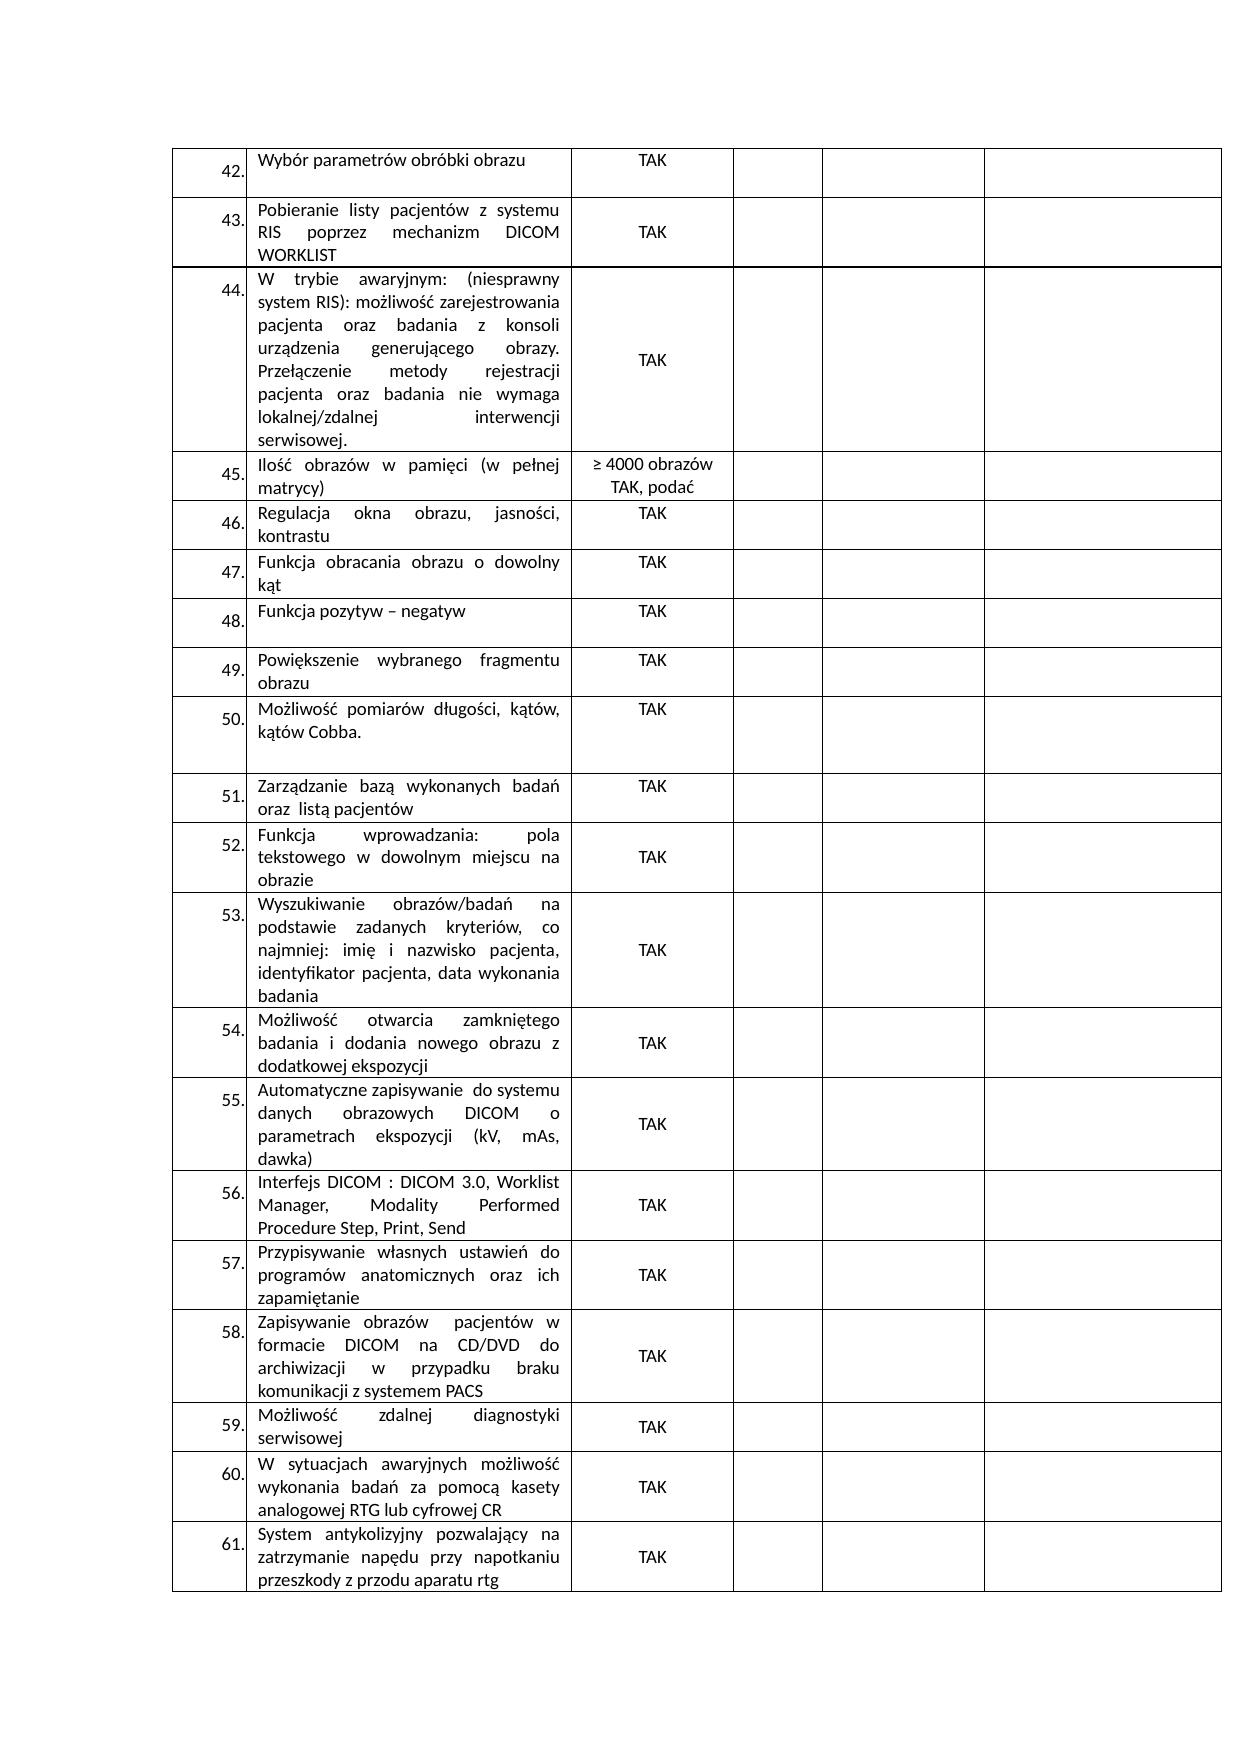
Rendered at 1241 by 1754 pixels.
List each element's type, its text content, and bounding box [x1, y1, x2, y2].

table_cell [985, 1078, 1221, 1170]
table_cell [823, 1078, 984, 1170]
table_cell [823, 1310, 984, 1402]
table_cell [985, 452, 1221, 500]
table_cell [823, 648, 984, 696]
table_cell Funkcja wprowadzania: pola tekstowego w dowolnym miejscu na obrazie [247, 823, 571, 892]
table_cell [823, 452, 984, 500]
table_cell [823, 599, 984, 647]
table_cell Pobieranie listy pacjentów z systemu RIS poprzez mechanizm DICOM WORKLIST [247, 198, 571, 266]
table_cell [734, 648, 822, 696]
table_cell [823, 893, 984, 1007]
table_cell [734, 1241, 822, 1309]
table_cell [173, 501, 246, 549]
table_cell Wybór parametrów obróbki obrazu [247, 149, 571, 197]
table_cell TAK [572, 149, 733, 197]
table_cell TAK [572, 697, 733, 773]
table_cell [173, 1452, 246, 1521]
table_cell [173, 1310, 246, 1402]
table_cell [734, 1452, 822, 1521]
table_cell [734, 823, 822, 892]
table_cell TAK [572, 599, 733, 647]
table_cell TAK [572, 823, 733, 892]
table_cell TAK [572, 893, 733, 1007]
table_cell W trybie awaryjnym: (niesprawny system RIS): możliwość zarejestrowania pacjenta oraz badania z konsoli urządzenia generującego obrazy. Przełączenie metody rejestracji pacjenta oraz badania nie wymaga lokalnej/zdalnej interwencji serwisowej. [247, 268, 571, 451]
table_cell [173, 1171, 246, 1239]
table_cell [823, 550, 984, 598]
table_cell [985, 1171, 1221, 1239]
table_cell [173, 893, 246, 1007]
table_cell TAK [572, 1452, 733, 1521]
table_cell Funkcja pozytyw – negatyw [247, 599, 571, 647]
table_cell W sytuacjach awaryjnych możliwość wykonania badań za pomocą kasety analogowej RTG lub cyfrowej CR [247, 1452, 571, 1521]
table_cell Możliwość zdalnej diagnostyki serwisowej [247, 1403, 571, 1451]
table_cell [985, 149, 1221, 197]
table_cell [823, 1241, 984, 1309]
table_cell [985, 1241, 1221, 1309]
table_cell TAK [572, 1008, 733, 1077]
table_cell Regulacja okna obrazu, jasności, kontrastu [247, 501, 571, 549]
table_cell TAK [572, 1171, 733, 1239]
table_cell [173, 1008, 246, 1077]
table_cell [823, 1403, 984, 1451]
table_cell [985, 774, 1221, 822]
table_cell [823, 1171, 984, 1239]
table_cell [734, 1171, 822, 1239]
table_cell [173, 1241, 246, 1309]
table_cell [823, 268, 984, 451]
table_cell [734, 501, 822, 549]
table_cell TAK [572, 1241, 733, 1309]
table_cell [985, 1008, 1221, 1077]
table_cell Możliwość pomiarów długości, kątów, kątów Cobba. [247, 697, 571, 773]
table_cell [823, 501, 984, 549]
table_cell [173, 1403, 246, 1451]
table_cell TAK [572, 1310, 733, 1402]
table_cell [985, 697, 1221, 773]
table_cell [173, 599, 246, 647]
table_cell Zapisywanie obrazów pacjentów w formacie DICOM na CD/DVD do archiwizacji w przypadku braku komunikacji z systemem PACS [247, 1310, 571, 1402]
table_cell [173, 452, 246, 500]
table_cell [734, 149, 822, 197]
table_cell [823, 149, 984, 197]
table_cell [173, 149, 246, 197]
table_cell [173, 198, 246, 266]
table_cell [985, 198, 1221, 266]
table_cell TAK [572, 774, 733, 822]
table_cell Wyszukiwanie obrazów/badań na podstawie zadanych kryteriów, co najmniej: imię i nazwisko pacjenta, identyfikator pacjenta, data wykonania badania [247, 893, 571, 1007]
table_cell [823, 774, 984, 822]
table_cell TAK [572, 1522, 733, 1591]
table_cell [734, 697, 822, 773]
table_cell [985, 823, 1221, 892]
table_cell [734, 599, 822, 647]
table_cell [985, 1310, 1221, 1402]
table_cell [173, 1078, 246, 1170]
table_cell TAK [572, 1403, 733, 1451]
table_cell [734, 1310, 822, 1402]
table_cell [173, 268, 246, 451]
table_cell System antykolizyjny pozwalający na zatrzymanie napędu przy napotkaniu przeszkody z przodu aparatu rtg [247, 1522, 571, 1591]
table_cell [985, 599, 1221, 647]
table_cell TAK [572, 648, 733, 696]
table_cell [985, 893, 1221, 1007]
table_cell Możliwość otwarcia zamkniętego badania i dodania nowego obrazu z dodatkowej ekspozycji [247, 1008, 571, 1077]
table_cell [823, 823, 984, 892]
table_cell [734, 774, 822, 822]
table_cell TAK [572, 268, 733, 451]
table_cell [985, 268, 1221, 451]
table_cell [734, 893, 822, 1007]
table_cell [985, 501, 1221, 549]
table_cell TAK [572, 1078, 733, 1170]
table_cell [823, 1452, 984, 1521]
table_cell [734, 550, 822, 598]
table_cell ≥ 4000 obrazów TAK, podać [572, 452, 733, 500]
table_cell [985, 550, 1221, 598]
table_cell TAK [572, 501, 733, 549]
table_cell [173, 550, 246, 598]
table_cell [173, 823, 246, 892]
table_cell [734, 452, 822, 500]
table_cell Funkcja obracania obrazu o dowolny kąt [247, 550, 571, 598]
table_cell Interfejs DICOM : DICOM 3.0, Worklist Manager, Modality Performed Procedure Step, Print, Send [247, 1171, 571, 1239]
table_cell [823, 1008, 984, 1077]
table_cell [734, 1008, 822, 1077]
table_cell [985, 1452, 1221, 1521]
table_cell TAK [572, 550, 733, 598]
table_cell Powiększenie wybranego fragmentu obrazu [247, 648, 571, 696]
table_cell [734, 1078, 822, 1170]
table_cell [173, 774, 246, 822]
table_cell [173, 648, 246, 696]
table_cell Ilość obrazów w pamięci (w pełnej matrycy) [247, 452, 571, 500]
table_cell [734, 1522, 822, 1591]
table_cell [823, 198, 984, 266]
table_cell [985, 648, 1221, 696]
table_cell [734, 1403, 822, 1451]
table_cell [823, 1522, 984, 1591]
table_cell [985, 1403, 1221, 1451]
table_cell TAK [572, 198, 733, 266]
table_cell [985, 1522, 1221, 1591]
table_cell Przypisywanie własnych ustawień do programów anatomicznych oraz ich zapamiętanie [247, 1241, 571, 1309]
table_cell [173, 697, 246, 773]
table_cell [173, 1522, 246, 1591]
table_cell [734, 268, 822, 451]
table_cell [823, 697, 984, 773]
table_cell Automatyczne zapisywanie do systemu danych obrazowych DICOM o parametrach ekspozycji (kV, mAs, dawka) [247, 1078, 571, 1170]
table_cell [734, 198, 822, 266]
table_cell Zarządzanie bazą wykonanych badań oraz listą pacjentów [247, 774, 571, 822]
